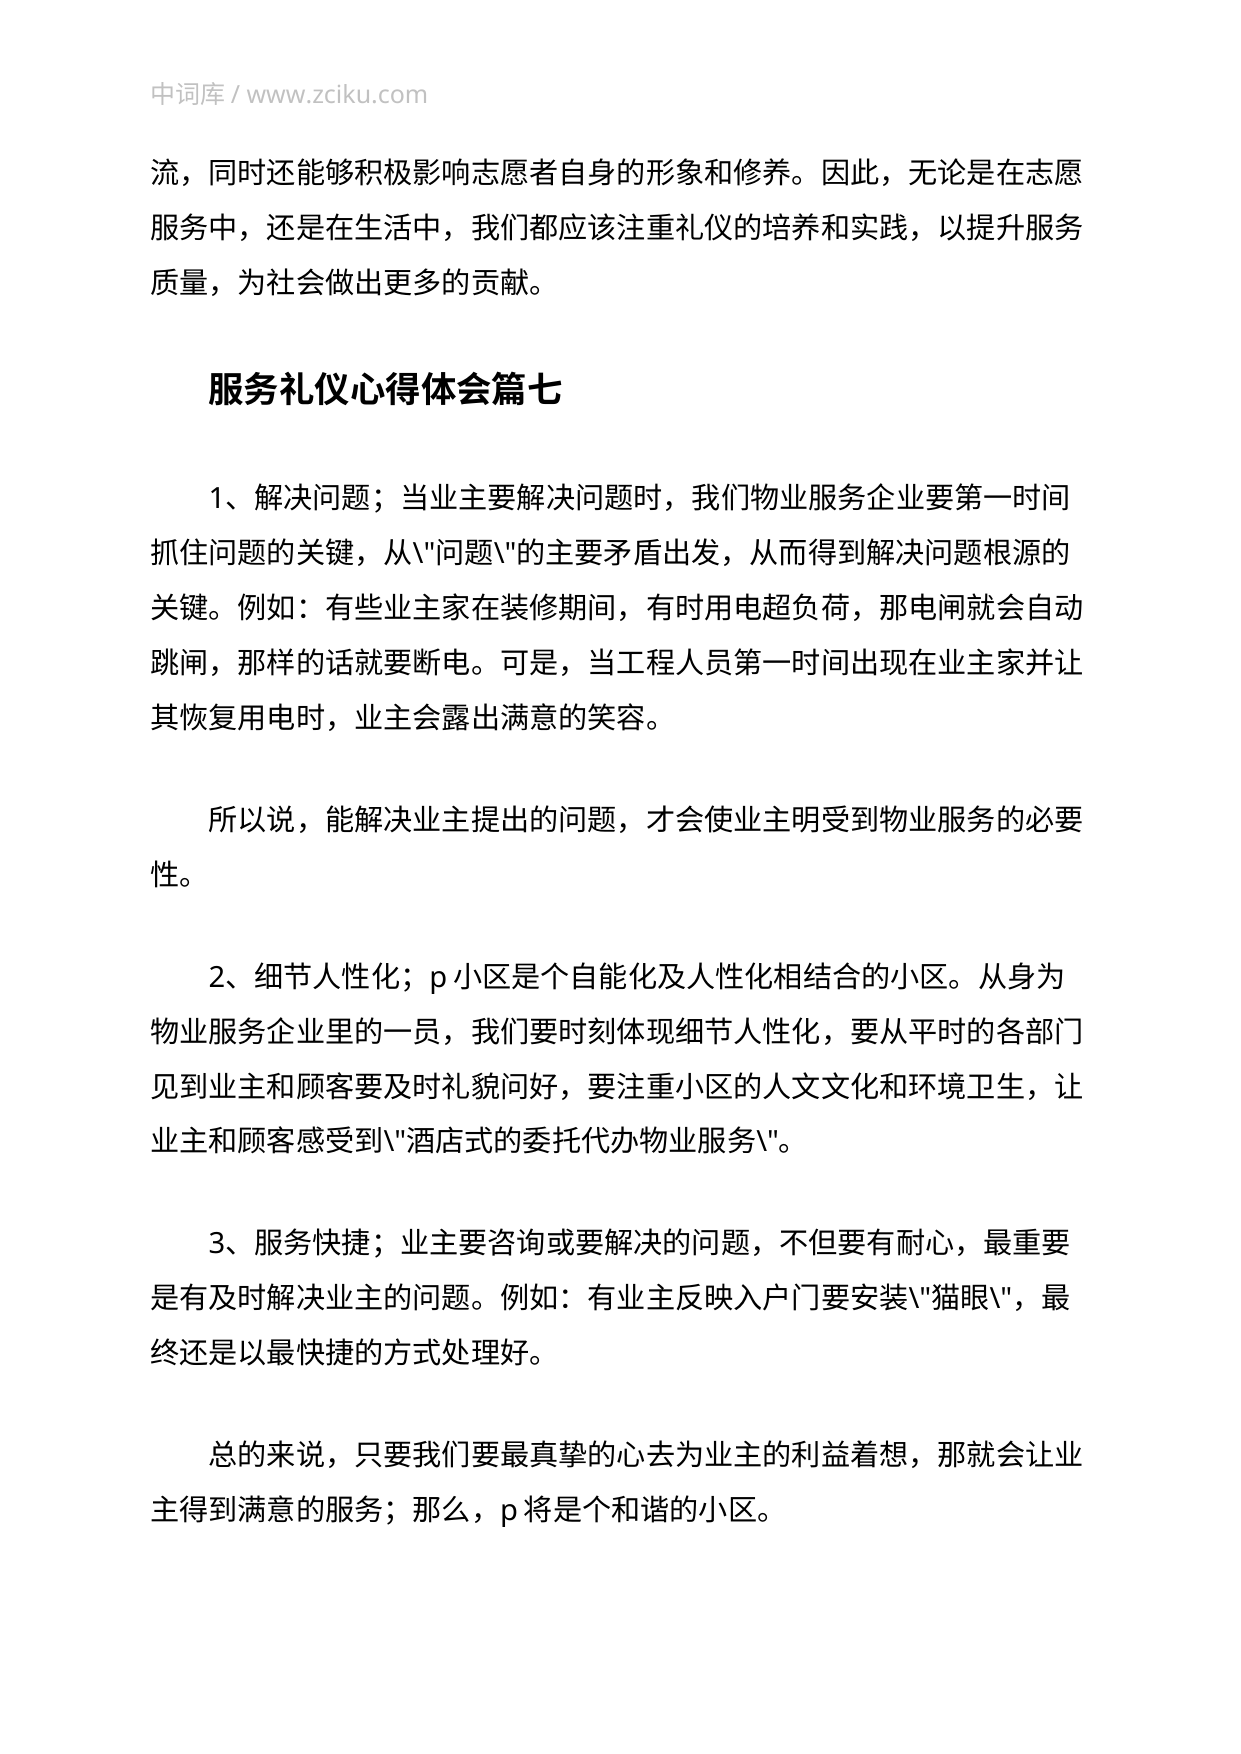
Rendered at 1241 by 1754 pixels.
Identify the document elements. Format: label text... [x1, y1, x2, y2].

text 2、细节人性化；p小区是个自能化及人性化相结合的小区。从身为物业服务企业里的一员，我们要时刻体现细节人性化，要从平时的各部门见到业主和顾客要及时礼貌问好，要注重小区的人文文化和环境卫生，让业主和顾客感受到\"酒店式的委托代办物业服务\"。 [150, 953, 1090, 1160]
text 1、解决问题；当业主要解决问题时，我们物业服务企业要第一时间抓住问题的关键，从\"问题\"的主要矛盾出发，从而得到解决问题根源的关键。例如：有些业主家在装修期间，有时用电超负荷，那电闸就会自动跳闸，那样的话就要断电。可是，当工程人员第一时间出现在业主家并让其恢复用电时，业主会露出满意的笑容。 [150, 475, 1090, 737]
text 3、服务快捷；业主要咨询或要解决的问题，不但要有耐心，最重要是有及时解决业主的问题。例如：有业主反映入户门要安装\"猫眼\"，最终还是以最快捷的方式处理好。 [150, 1220, 1090, 1372]
text 所以说，能解决业主提出的问题，才会使业主明受到物业服务的必要性。 [150, 797, 1090, 894]
text 服务礼仪心得体会篇七 [150, 362, 1090, 413]
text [150, 150, 1090, 302]
text 总的来说，只要我们要最真挚的心去为业主的利益着想，那就会让业主得到满意的服务；那么，p将是个和谐的小区。 [150, 1432, 1090, 1529]
